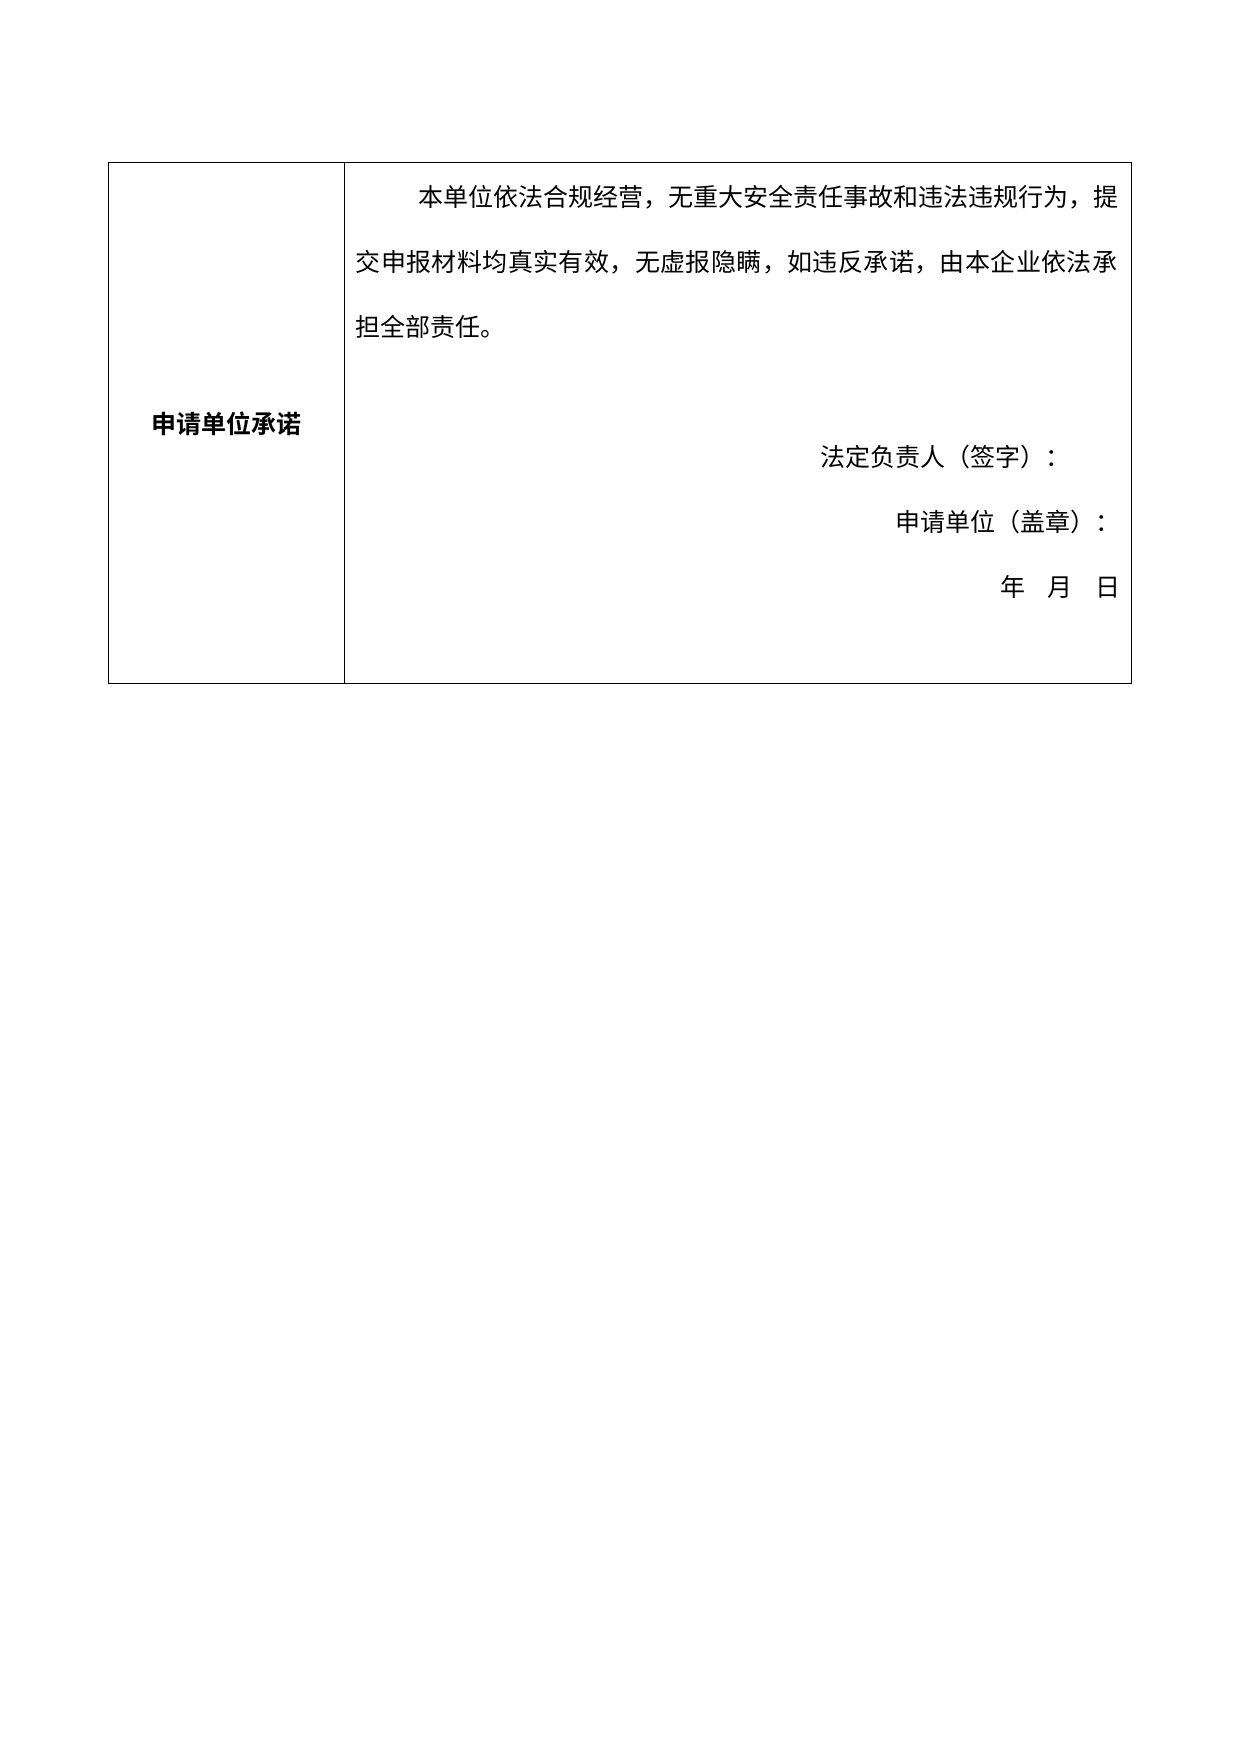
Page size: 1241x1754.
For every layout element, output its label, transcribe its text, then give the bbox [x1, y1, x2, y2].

table_cell 本单位依法合规经营，无重大安全责任事故和违法违规行为，提交申报材料均真实有效，无虚报隐瞒，如违反承诺，由本企业依法承担全部责任。 法定负责人（签字）： 申请单位（盖章）： 年 月 日 [345, 163, 1131, 683]
table_cell 申请单位承诺 [109, 163, 344, 683]
